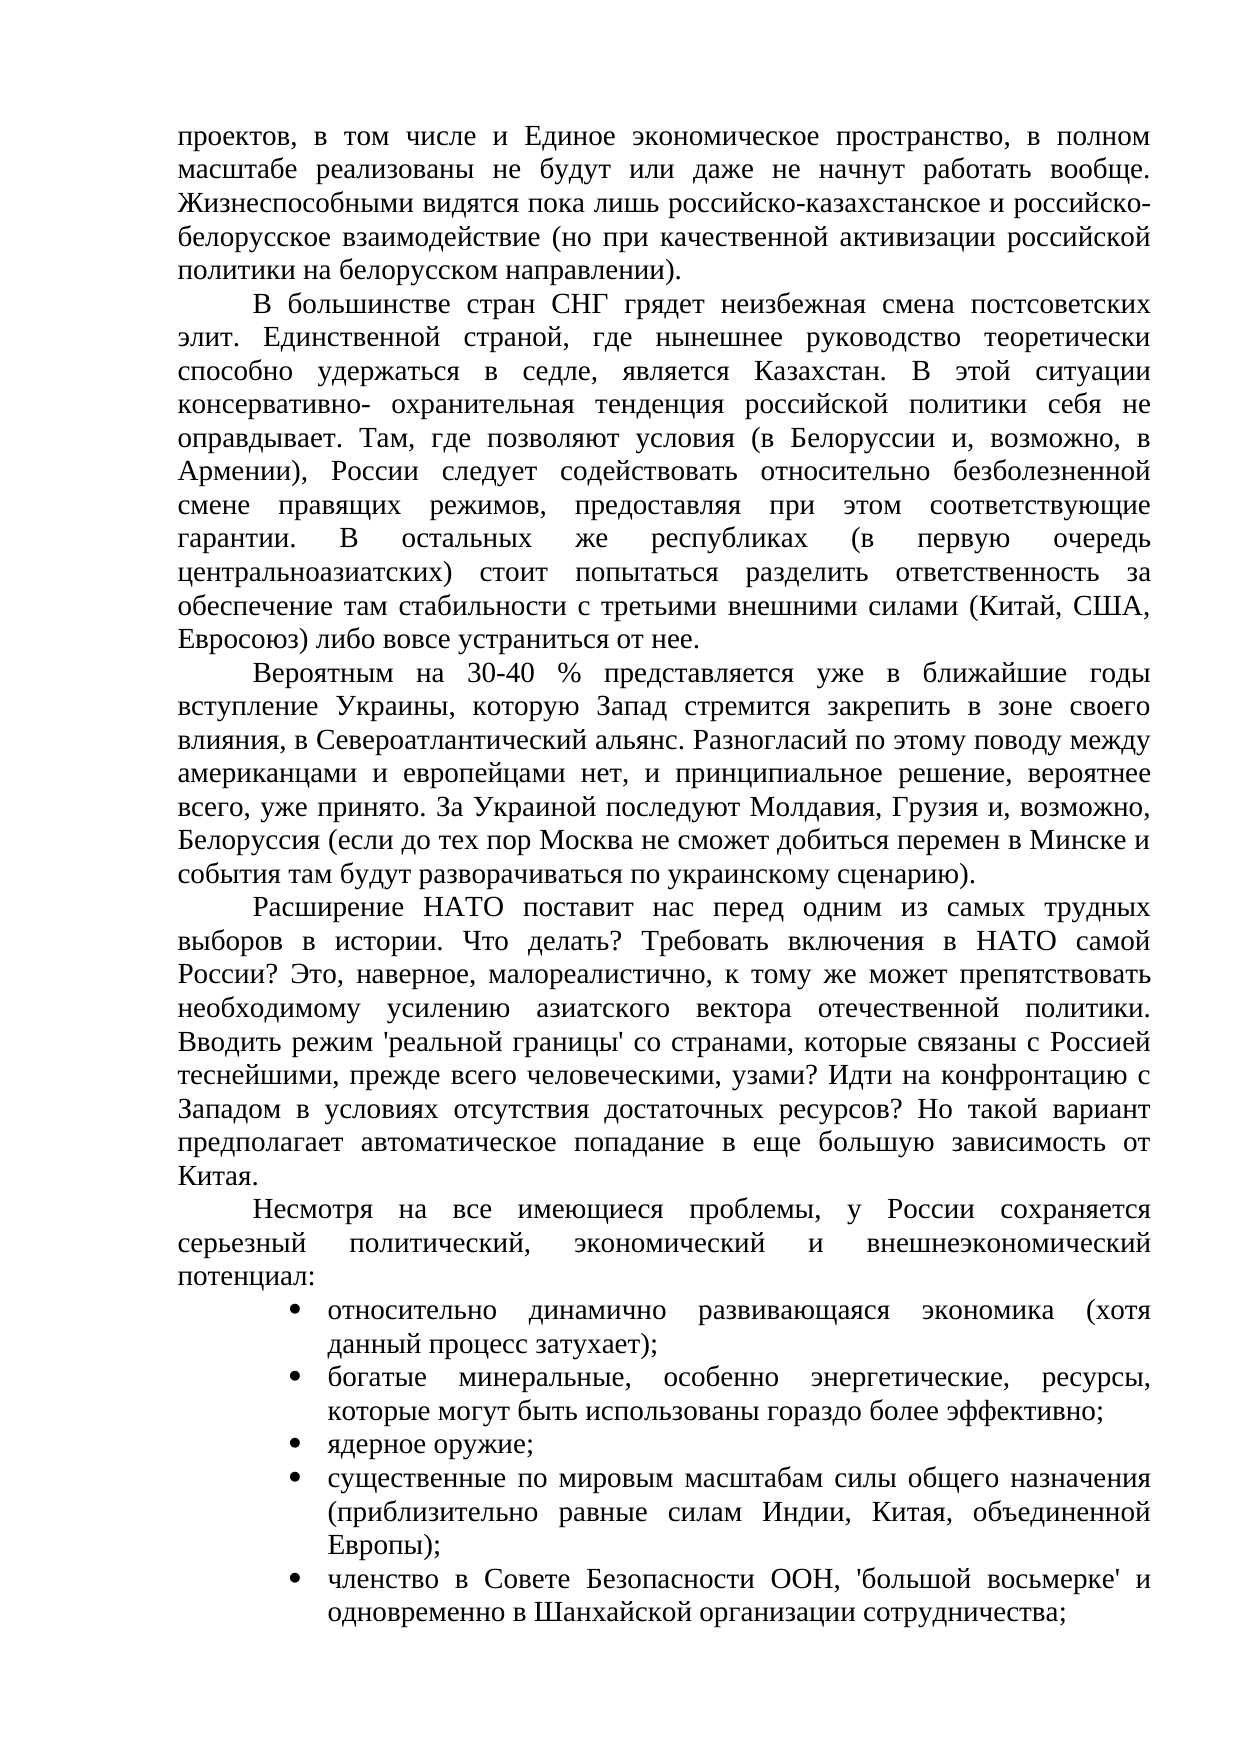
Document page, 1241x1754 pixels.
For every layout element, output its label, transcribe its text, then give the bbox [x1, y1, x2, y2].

list богатые минеральные, особенно энергетические, ресурсы, которые могут быть использованы гораздо более эффективно; [290, 1359, 1152, 1426]
list относительно динамично развивающаяся экономика (хотя данный процесс затухает); [290, 1292, 1152, 1359]
text В большинстве стран СНГ грядет неизбежная смена постсоветских элит. Единственной страной, где нынешнее руководство теоретически способно удержаться в седле, является Казахстан. В этой ситуации консервативно- охранительная тенденция российской политики себя не оправдывает. Там, где позволяют условия (в Белоруссии и, возможно, в Армении), России следует содействовать относительно безболезненной смене правящих режимов, предоставляя при этом соответствующие гарантии. В остальных же республиках (в первую очередь центральноазиатских) стоит попытаться разделить ответственность за обеспечение там стабильности с третьими внешними силами (Китай, США, Евросоюз) либо вовсе устраниться от нее. [177, 286, 1152, 655]
list ядерное оружие; [290, 1426, 1152, 1460]
list членство в Совете Безопасности ООН, 'большой восьмерке' и одновременно в Шанхайской организации сотрудничества; [290, 1561, 1152, 1628]
text Несмотря на все имеющиеся проблемы, у России сохраняется серьезный политический, экономический и внешнеэкономический потенциал: [177, 1191, 1152, 1292]
list существенные по мировым масштабам силы общего назначения (приблизительно равные силам Индии, Китая, объединенной Европы); [290, 1460, 1152, 1561]
text Расширение НАТО поставит нас перед одним из самых трудных выборов в истории. Что делать? Требовать включения в НАТО самой России? Это, наверное, малореалистично, к тому же может препятствовать необходимому усилению азиатского вектора отечественной политики. Вводить режим 'реальной границы' со странами, которые связаны с Россией теснейшими, прежде всего человеческими, узами? Идти на конфронтацию с Западом в условиях отсутствия достаточных ресурсов? Но такой вариант предполагает автоматическое попадание в еще большую зависимость от Китая. [177, 889, 1152, 1191]
text Вероятным на 30-40 % представляется уже в ближайшие годы вступление Украины, которую Запад стремится закрепить в зоне своего влияния, в Североатлантический альянс. Разногласий по этому поводу между американцами и европейцами нет, и принципиальное решение, вероятнее всего, уже принято. За Украиной последуют Молдавия, Грузия и, возможно, Белоруссия (если до тех пор Москва не сможет добиться перемен в Минске и события там будут разворачиваться по украинскому сценарию). [177, 655, 1152, 889]
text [177, 118, 1152, 286]
